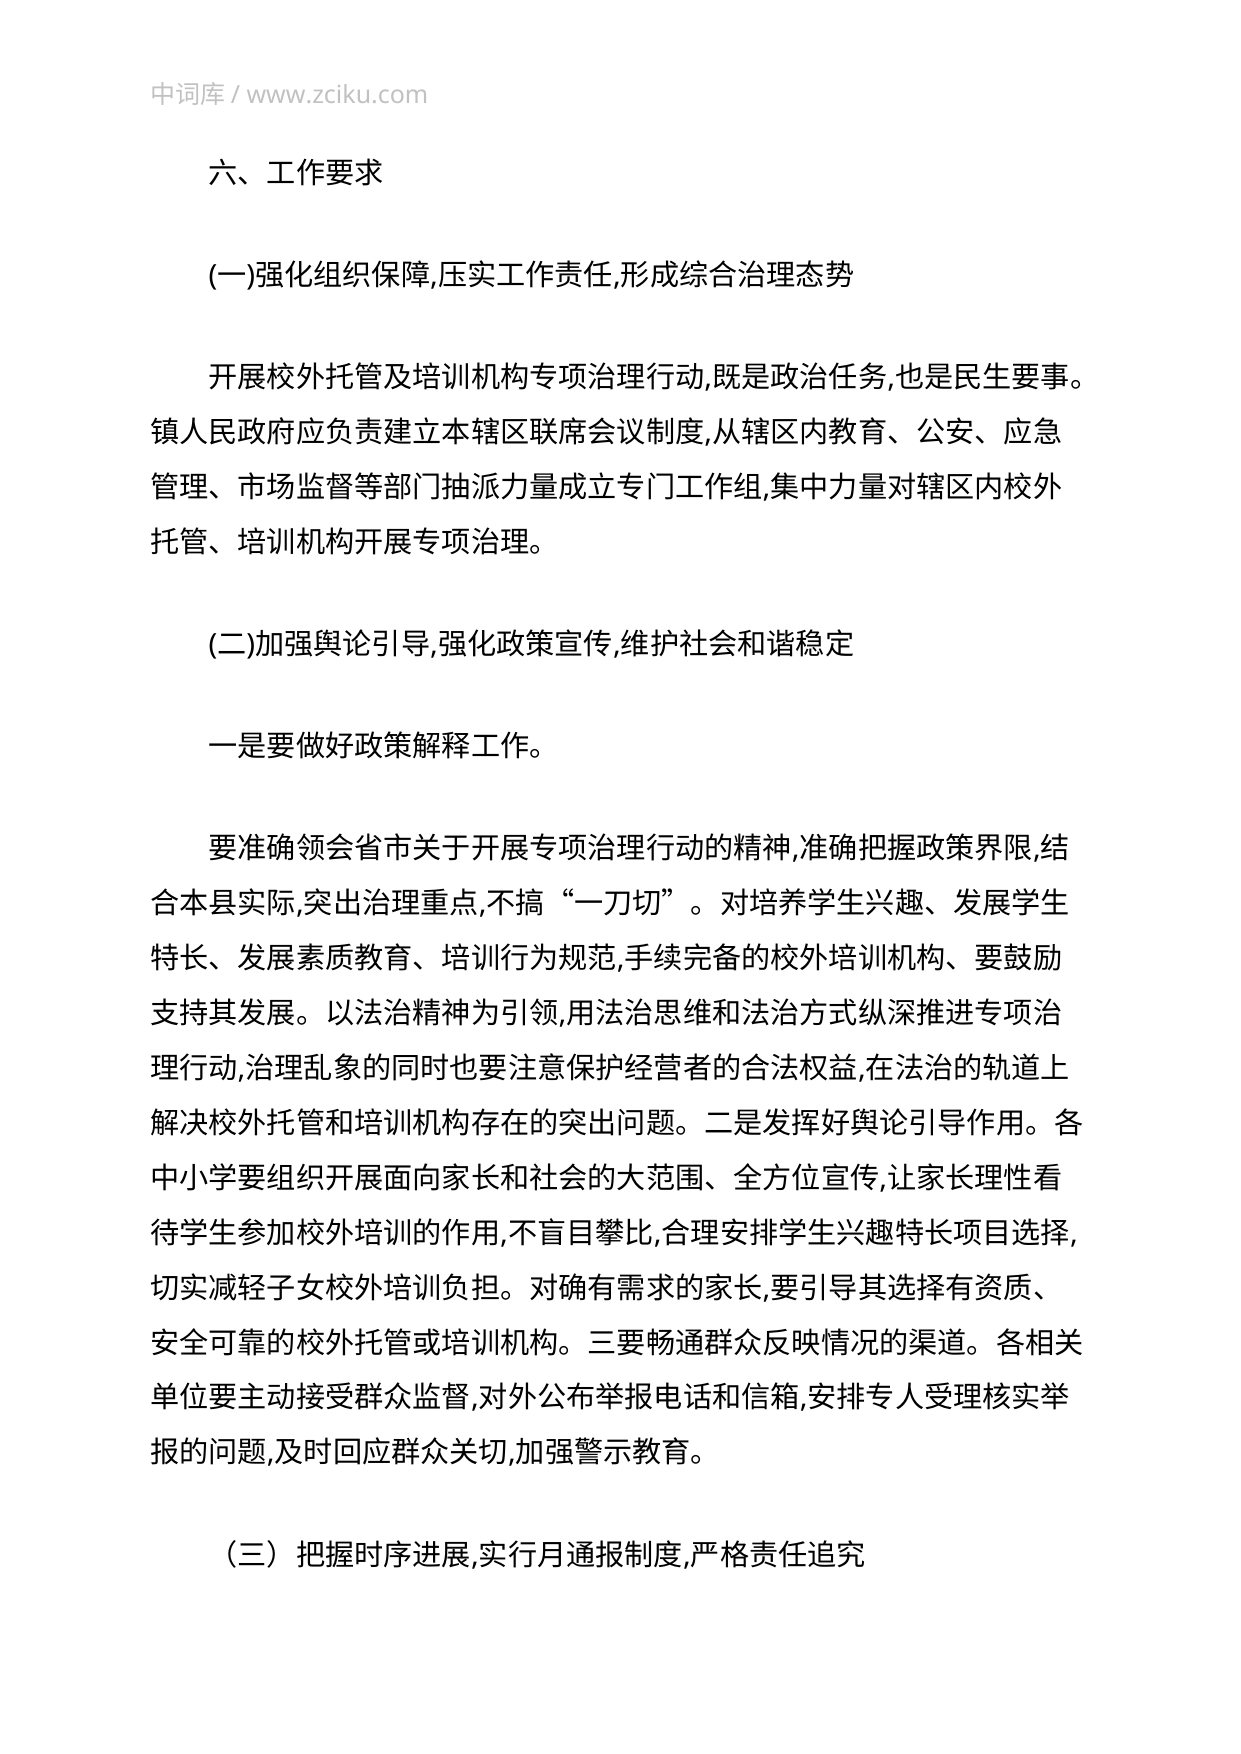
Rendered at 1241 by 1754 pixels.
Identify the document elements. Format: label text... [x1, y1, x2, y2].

text （三）把握时序进展,实行月通报制度,严格责任追究 [150, 1531, 1090, 1573]
text (二)加强舆论引导,强化政策宣传,维护社会和谐稳定 [150, 621, 1090, 663]
text 要准确领会省市关于开展专项治理行动的精神,准确把握政策界限,结合本县实际,突出治理重点,不搞“一刀切”。对培养学生兴趣、发展学生特长、发展素质教育、培训行为规范,手续完备的校外培训机构、要鼓励支持其发展。以法治精神为引领,用法治思维和法治方式纵深推进专项治理行动,治理乱象的同时也要注意保护经营者的合法权益,在法治的轨道上解决校外托管和培训机构存在的突出问题。二是发挥好舆论引导作用。各中小学要组织开展面向家长和社会的大范围、全方位宣传,让家长理性看待学生参加校外培训的作用,不盲目攀比,合理安排学生兴趣特长项目选择,切实减轻子女校外培训负担。对确有需求的家长,要引导其选择有资质、安全可靠的校外托管或培训机构。三要畅通群众反映情况的渠道。各相关单位要主动接受群众监督,对外公布举报电话和信箱,安排专人受理核实举报的问题,及时回应群众关切,加强警示教育。 [150, 824, 1090, 1471]
text 一是要做好政策解释工作。 [150, 722, 1090, 765]
text (一)强化组织保障,压实工作责任,形成综合治理态势 [150, 252, 1090, 294]
text 开展校外托管及培训机构专项治理行动,既是政治任务,也是民生要事。镇人民政府应负责建立本辖区联席会议制度,从辖区内教育、公安、应急管理、市场监督等部门抽派力量成立专门工作组,集中力量对辖区内校外托管、培训机构开展专项治理。 [150, 354, 1090, 561]
text 六、工作要求 [150, 150, 1090, 192]
